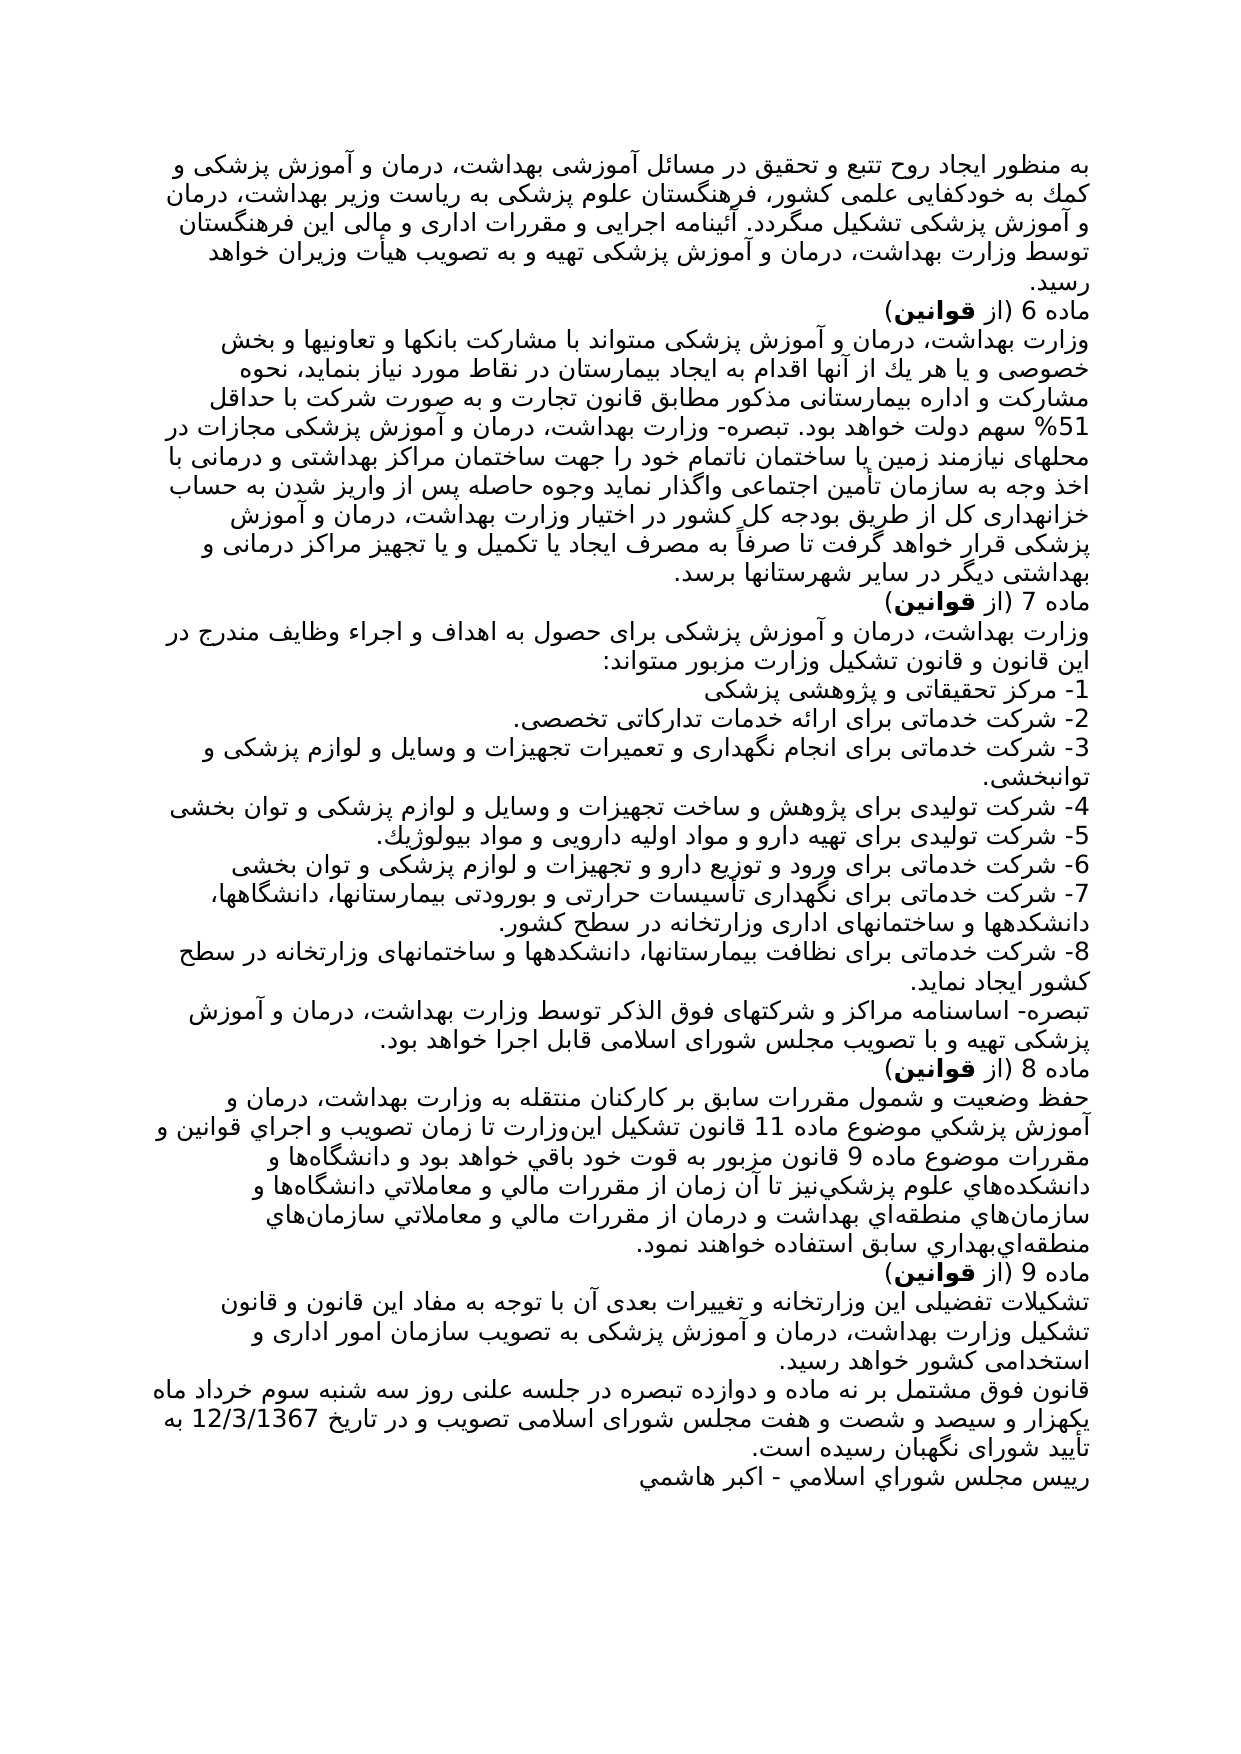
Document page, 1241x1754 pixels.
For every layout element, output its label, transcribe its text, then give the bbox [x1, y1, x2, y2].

text تشكيلات تفضيلى اين وزارتخانه و تغييرات بعدى آن با توجه به مفاد اين قانون و قانون تشكيل وزارت بهداشت، درمان و آموزش پزشكى به تصويب سازمان امور ادارى و استخدامى كشور خواهد رسيد. قانون فوق مشتمل بر نه ماده و دوازده تبصره در جلسه علنى روز سه شنبه سوم خرداد ماه يكهزار و سيصد و شصت و هفت مجلس شوراى اسلامى تصويب و در تاريخ 12/3/1367 به تأييد شوراى نگهبان رسيده است. ‌رييس مجلس شوراي اسلامي - اكبر هاشمي [150, 1287, 1090, 1492]
text ماده 7 (از قوانين) [150, 587, 1090, 617]
text ماده 9 (از قوانين) [150, 1258, 1090, 1287]
text وزارت بهداشت، درمان و آموزش پزشكى مى‏تواند با مشاركت بانكها و تعاونيها و بخش خصوصى و يا هر يك از آنها اقدام به ايجاد بيمارستان در نقاط مورد نياز بنمايد، نحوه مشاركت و اداره بيمارستانى مذكور مطابق قانون تجارت و به صورت شركت با حداقل 51% سهم دولت خواهد بود. تبصره- وزارت بهداشت، درمان و آموزش پزشكى مجازات در محلهاى نيازمند زمين يا ساختمان ناتمام خود را جهت ساختمان مراكز بهداشتى و درمانى با اخذ وجه به سازمان تأمين اجتماعى واگذار نمايد وجوه حاصله پس از واريز شدن به حساب خزانه‏دارى كل از طريق بودجه كل كشور در اختيار وزارت بهداشت، درمان و آموزش پزشكى قرار خواهد گرفت تا صرفاً به مصرف ايجاد يا تكميل و يا تجهيز مراكز درمانى و بهداشتى ديگر در ساير شهرستانها برسد. [150, 325, 1090, 587]
text وزارت بهداشت، درمان و آموزش پزشكى براى حصول به اهداف و اجراء وظايف مندرج در اين قانون و قانون تشكيل وزارت مزبور مى‏تواند: 1- مركز تحقيقاتى و پژوهشى پزشكى 2- شركت خدماتى براى ارائه خدمات تداركاتى تخصصى. 3- شركت خدماتى براى انجام نگهدارى و تعميرات تجهيزات و وسايل و لوازم پزشكى و توان‏بخشى. 4- شركت توليدى براى پژوهش و ساخت تجهيزات و وسايل و لوازم پزشكى و توان بخشى 5- شركت توليدى براى تهيه دارو و مواد اوليه دارويى و مواد بيولوژيك. 6- شركت خدماتى براى ورود و توزيع دارو و تجهيزات و لوازم پزشكى و توان بخشى 7- شركت خدماتى براى نگهدارى تأسيسات حرارتى و بورودتى بيمارستانها، دانشگاهها، دانشكده‏ها و ساختمانهاى ادارى وزارتخانه در سطح كشور. 8- شركت خدماتى براى نظافت بيمارستانها، دانشكده‏ها و ساختمانهاى وزارتخانه در سطح كشور ايجاد نمايد. تبصره- اساسنامه مراكز و شركتهاى فوق الذكر توسط وزارت بهداشت، درمان و آموزش پزشكى تهيه و با تصويب مجلس شوراى اسلامى قابل اجرا خواهد بود. [150, 617, 1090, 1054]
text ماده 6 (از قوانين) [150, 296, 1090, 325]
text ماده 8 (از قوانين) [150, 1054, 1090, 1083]
text حفظ وضعيت و شمول مقررات سابق بر كاركنان منتقله به وزارت بهداشت، درمان و آموزش پزشكي موضوع ماده 11 قانون تشكيل اين‌وزارت تا زمان تصويب و اجراي قوانين و مقررات موضوع ماده 9 قانون مزبور به قوت خود باقي خواهد بود و دانشگاه‌ها و دانشكده‌هاي علوم پزشكي‌نيز تا آن زمان از مقررات مالي و معاملاتي دانشگاه‌ها و سازمان‌هاي منطقه‌اي بهداشت و درمان از مقررات مالي و معاملاتي سازمان‌هاي منطقه‌اي‌بهداري سابق استفاده خواهند نمود. [150, 1083, 1090, 1258]
text به منظور ايجاد روح تتبع و تحقيق در مسائل آموزشى بهداشت، درمان و آموزش پزشكى و كمك به خودكفايى علمى كشور، فرهنگستان علوم پزشكى به رياست وزير بهداشت، درمان و آموزش پزشكى تشكيل مى‏گردد. آئينامه اجرايى و مقررات ادارى و مالى اين فرهنگستان توسط وزارت بهداشت، درمان و آموزش پزشكى تهيه و به تصويب هيأت وزيران خواهد رسيد. [150, 150, 1090, 296]
